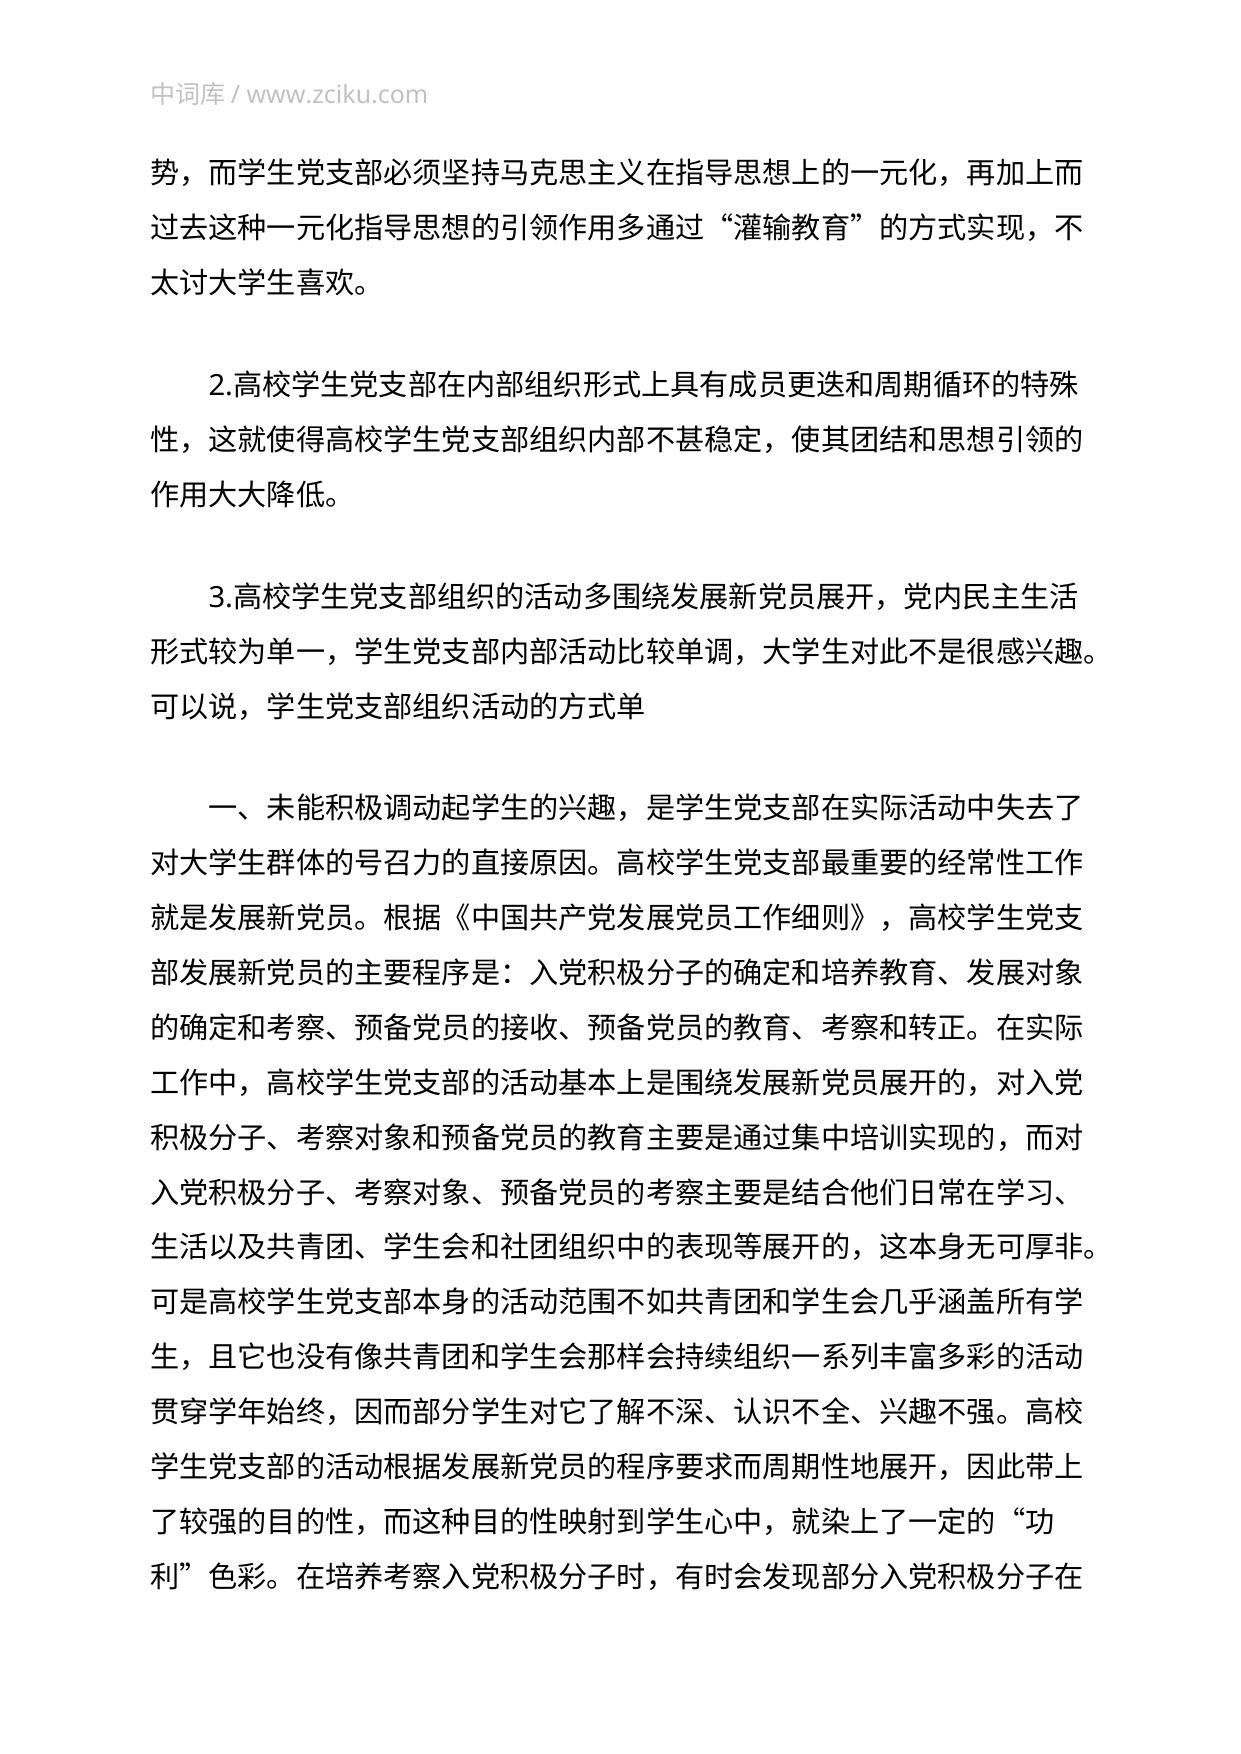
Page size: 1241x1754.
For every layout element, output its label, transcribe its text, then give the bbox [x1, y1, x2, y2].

text 3.高校学生党支部组织的活动多围绕发展新党员展开，党内民主生活形式较为单一，学生党支部内部活动比较单调，大学生对此不是很感兴趣。可以说，学生党支部组织活动的方式单 [150, 573, 1090, 725]
text 2.高校学生党支部在内部组织形式上具有成员更迭和周期循环的特殊性，这就使得高校学生党支部组织内部不甚稳定，使其团结和思想引领的作用大大降低。 [150, 362, 1090, 514]
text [150, 785, 1090, 1596]
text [150, 150, 1090, 302]
